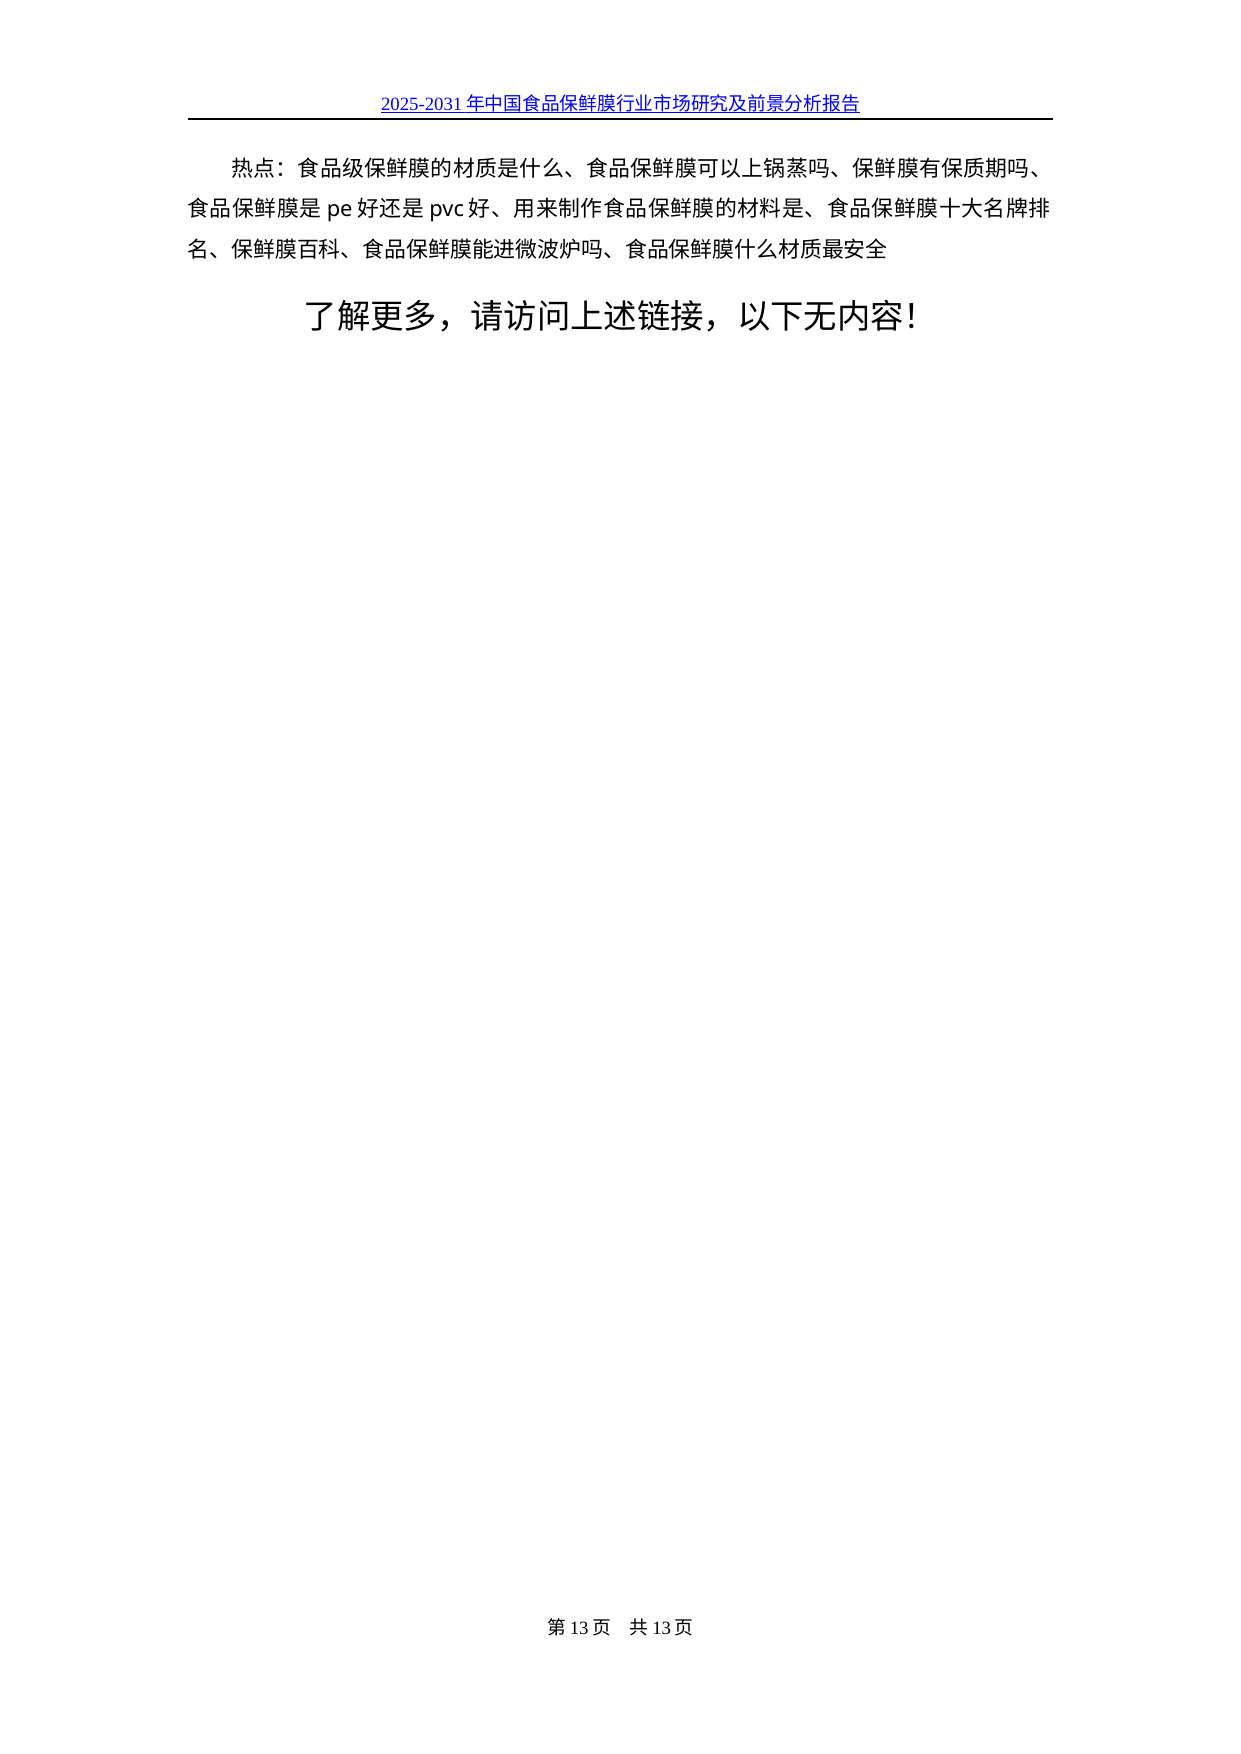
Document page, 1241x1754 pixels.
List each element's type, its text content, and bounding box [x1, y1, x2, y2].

text 热点：食品级保鲜膜的材质是什么、食品保鲜膜可以上锅蒸吗、保鲜膜有保质期吗、食品保鲜膜是pe好还是pvc好、用来制作食品保鲜膜的材料是、食品保鲜膜十大名牌排名、保鲜膜百科、食品保鲜膜能进微波炉吗、食品保鲜膜什么材质最安全 [187, 150, 1053, 264]
title 了解更多，请访问上述链接，以下无内容！ [187, 282, 1053, 347]
